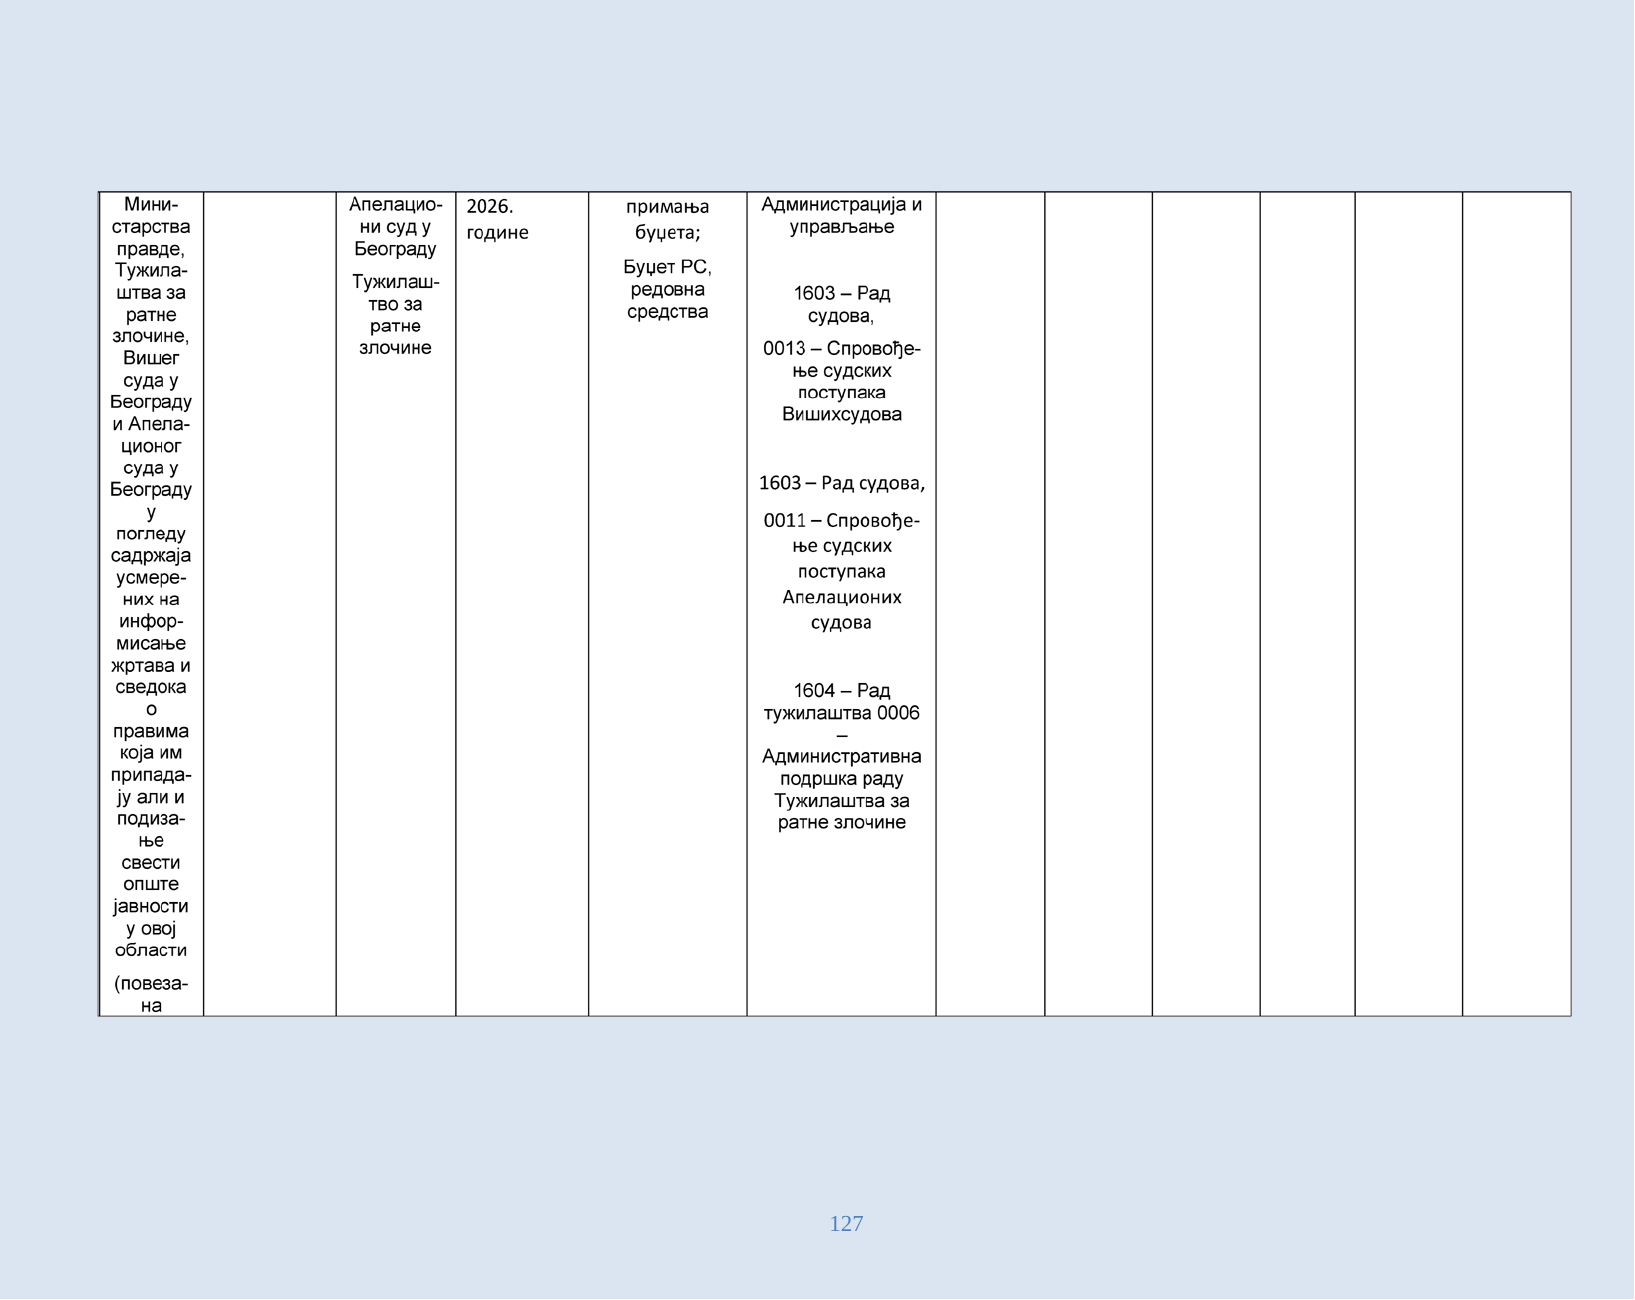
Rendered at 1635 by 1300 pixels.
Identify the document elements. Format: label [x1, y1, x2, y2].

picture [97, 191, 1572, 1017]
